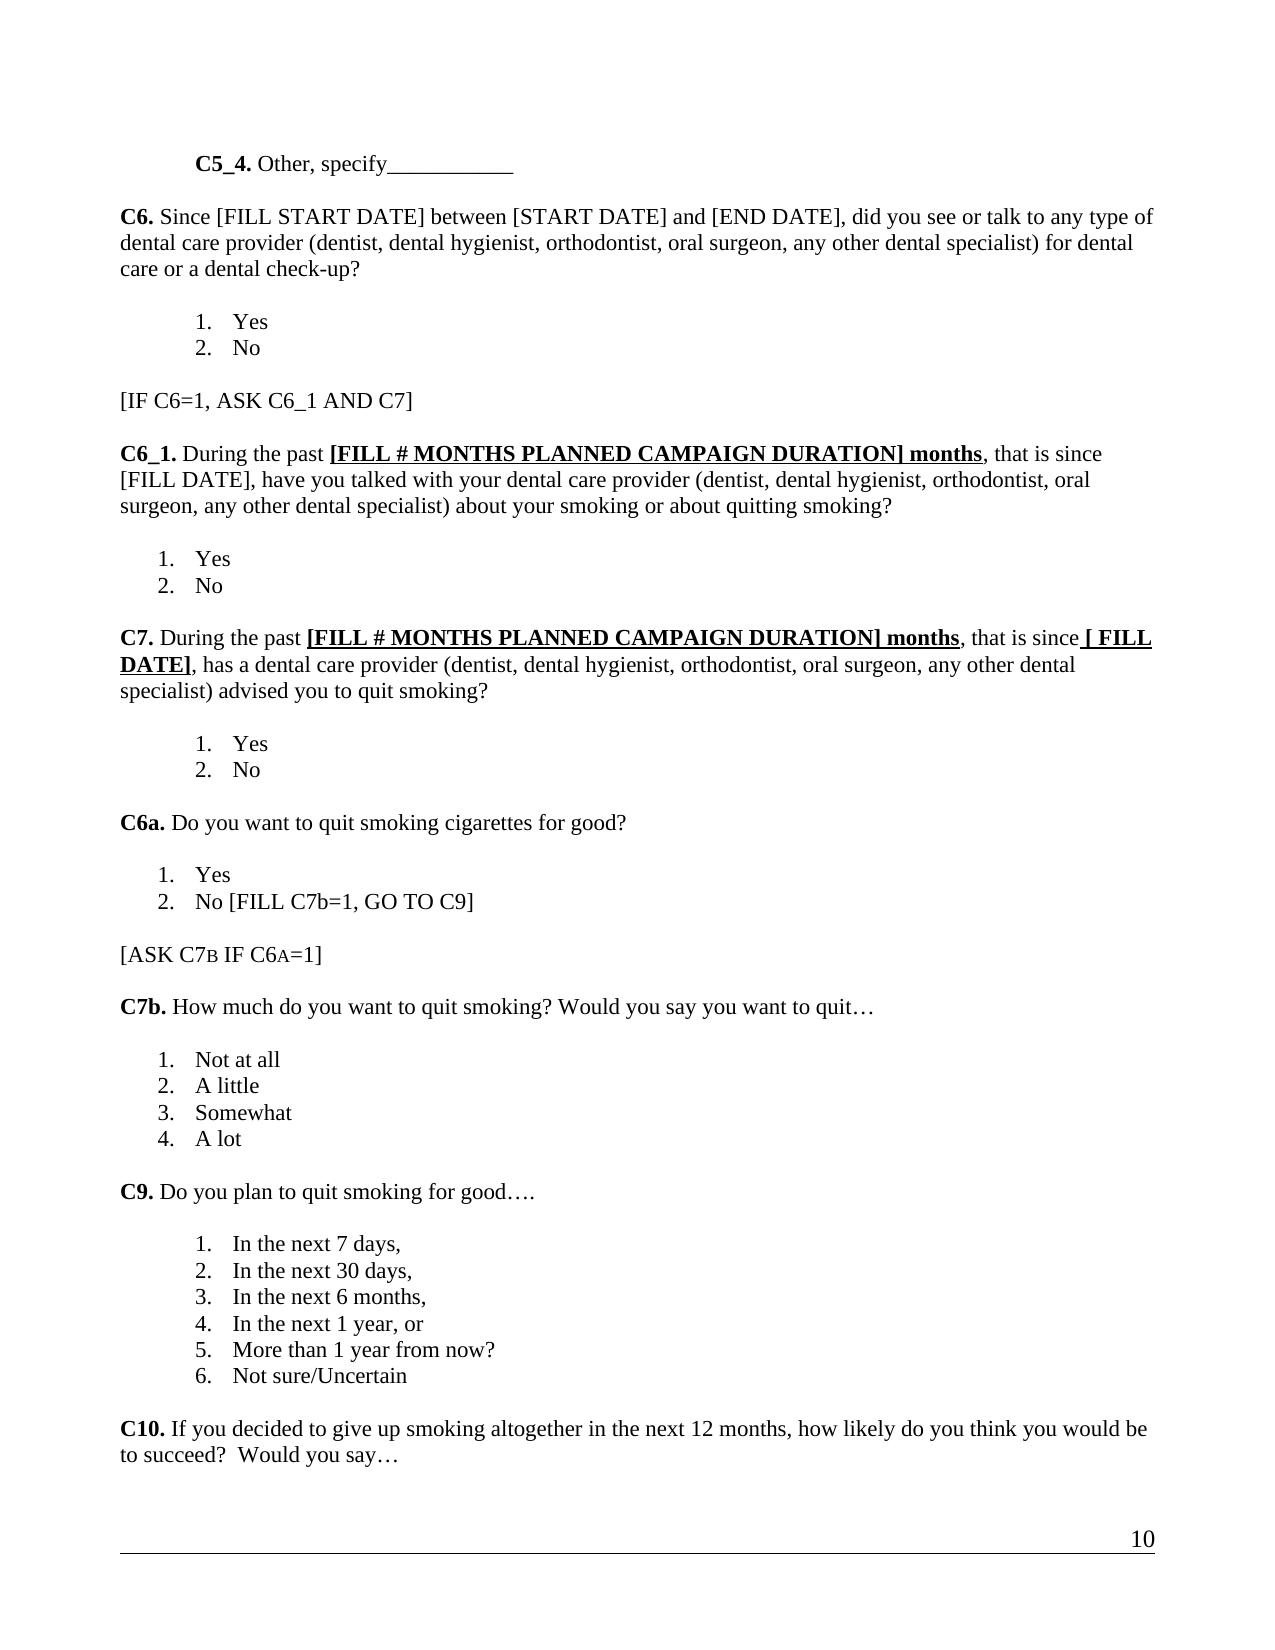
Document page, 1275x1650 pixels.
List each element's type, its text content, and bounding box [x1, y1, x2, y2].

list In the next 1 year, or [195, 1309, 1155, 1336]
list Yes [157, 862, 1155, 888]
text [ASK C7b IF C6a=1] [120, 941, 1155, 967]
text C6. Since [FILL START DATE] between [START DATE] and [END DATE], did you see or talk to any type of dental care provider (dentist, dental hygienist, orthodontist, oral surgeon, any other dental specialist) for dental care or a dental check-up? [120, 203, 1155, 282]
list No [195, 334, 1155, 361]
list In the next 6 months, [195, 1283, 1155, 1309]
text C7. During the past [FILL # MONTHS PLANNED CAMPAIGN DURATION] months, that is since [ FILL DATE], has a dental care provider (dentist, dental hygienist, orthodontist, oral surgeon, any other dental specialist) advised you to quit smoking? [120, 624, 1155, 703]
text [IF C6=1, ASK C6_1 AND C7] [120, 387, 1155, 413]
text C6a. Do you want to quit smoking cigarettes for good? [120, 809, 1155, 835]
list In the next 7 days, [195, 1231, 1155, 1257]
list No [195, 756, 1155, 782]
list Yes [157, 545, 1155, 572]
list In the next 30 days, [195, 1257, 1155, 1283]
list Not sure/Uncertain [195, 1362, 1155, 1389]
list Somewhat [157, 1099, 1155, 1125]
list A lot [157, 1125, 1155, 1151]
list A little [157, 1072, 1155, 1099]
list Not at all [157, 1046, 1155, 1072]
text C9. Do you plan to quit smoking for good…. [120, 1178, 1155, 1204]
text C6_1. During the past [FILL # MONTHS PLANNED CAMPAIGN DURATION] months, that is since [FILL DATE], have you talked with your dental care provider (dentist, dental hygienist, orthodontist, oral surgeon, any other dental specialist) about your smoking or about quitting smoking? [120, 440, 1155, 519]
text C10. If you decided to give up smoking altogether in the next 12 months, how likely do you think you would be to succeed? Would you say… [120, 1415, 1155, 1468]
list More than 1 year from now? [195, 1336, 1155, 1362]
text C7b. How much do you want to quit smoking? Would you say you want to quit… [120, 993, 1155, 1020]
list Yes [195, 308, 1155, 334]
list Yes [195, 730, 1155, 756]
text C5_4. Other, specify___________ [120, 150, 1155, 176]
list No [157, 572, 1155, 598]
list No [FILL C7b=1, GO TO C9] [157, 888, 1155, 914]
